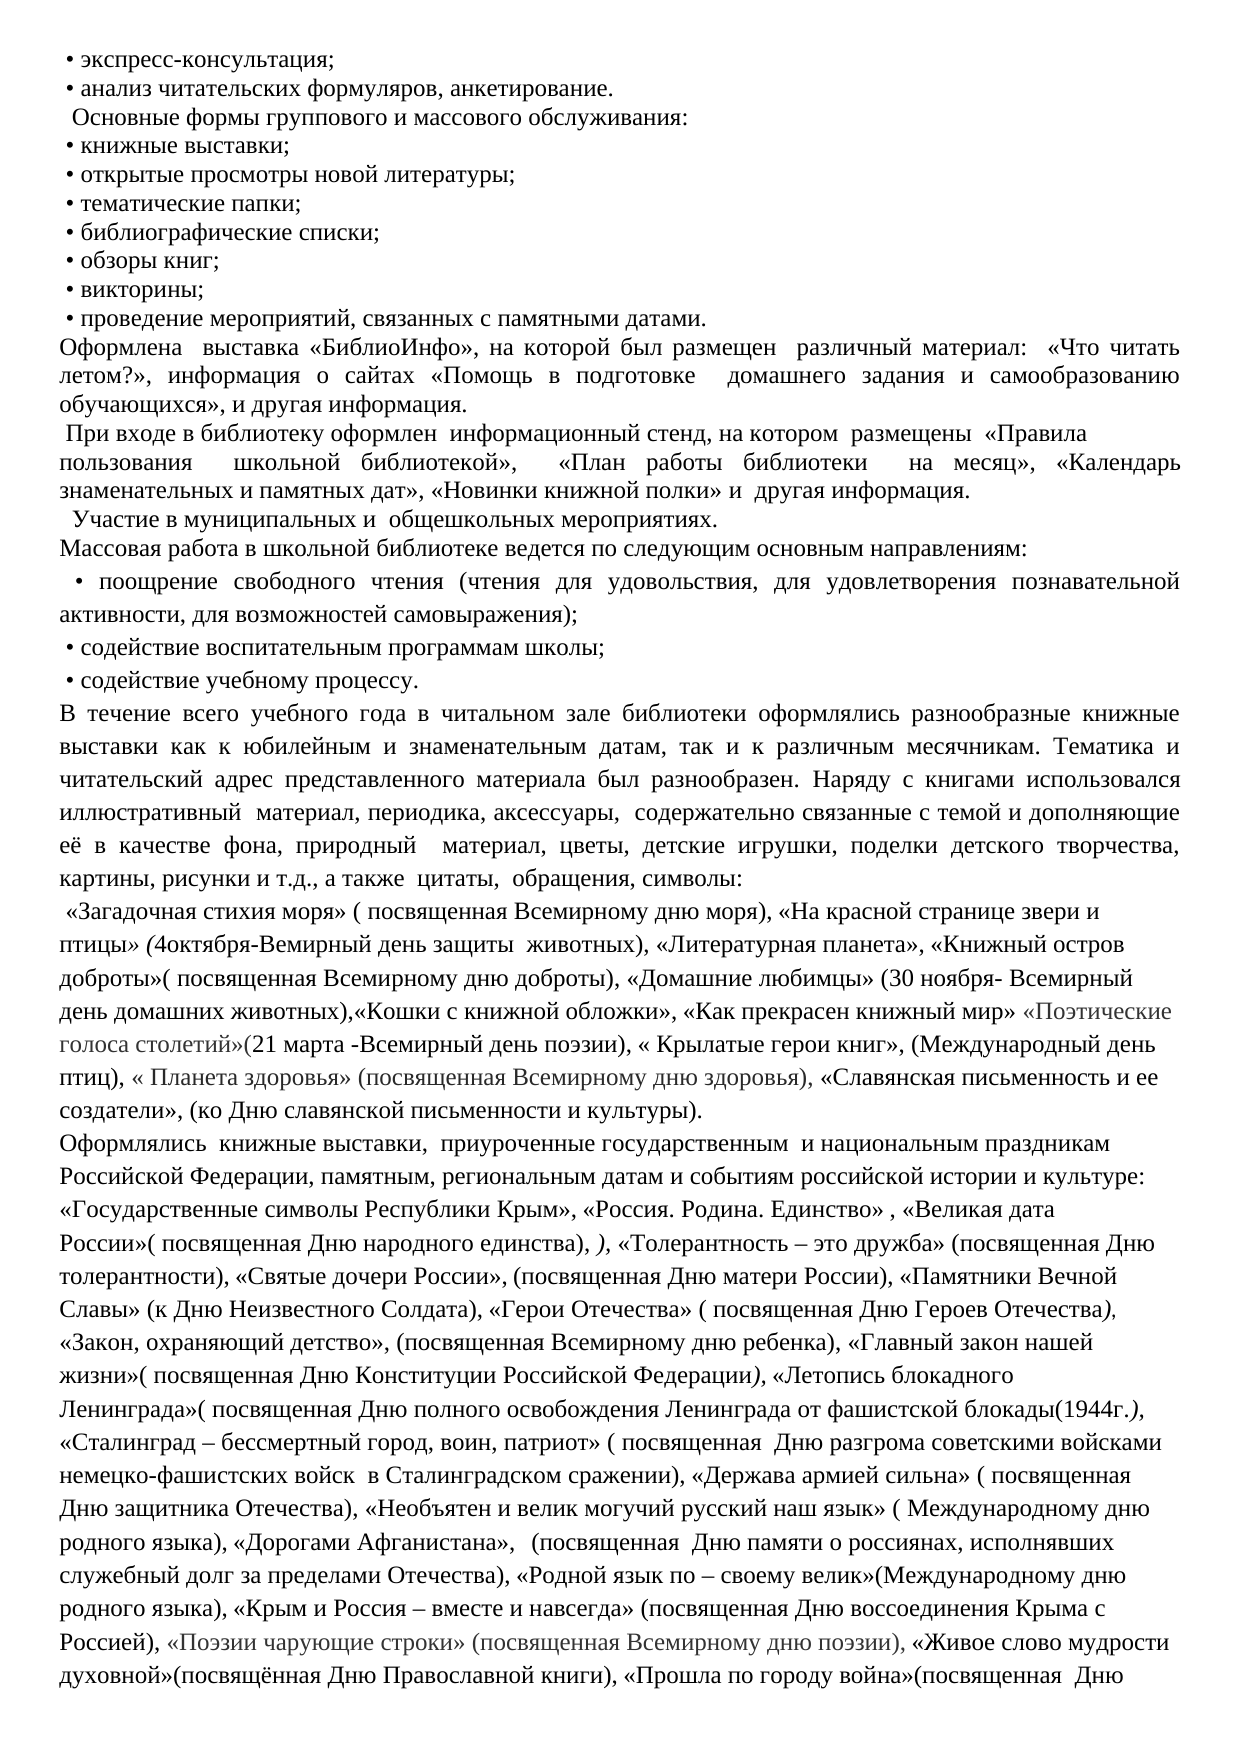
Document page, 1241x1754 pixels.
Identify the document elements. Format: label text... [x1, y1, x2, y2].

text Массовая работа в школьной библиотеке ведется по следующим основным направлениям: [59, 533, 1181, 562]
text • содействие учебному процессу. [59, 665, 1181, 694]
text Оформлена выставка «БиблиоИнфо», на которой был размещен различный материал: «Что читать летом?», информация о сайтах «Помощь в подготовке домашнего задания и самообразованию обучающихся», и другая информация. [59, 332, 1181, 418]
text • анализ читательских формуляров, анкетирование. [59, 73, 1181, 102]
text Участие в муниципальных и общешкольных мероприятиях. [59, 504, 1181, 533]
text Основные формы группового и массового обслуживания: [59, 102, 1181, 131]
text • библиографические списки; [59, 217, 1181, 246]
text При входе в библиотеку оформлен информационный стенд, на котором размещены «Правила [59, 418, 1181, 447]
text • содействие воспитательным программам школы; [59, 632, 1181, 661]
text • открытые просмотры новой литературы; [59, 159, 1181, 188]
text В течение всего учебного года в читальном зале библиотеки оформлялись разнообразные книжные выставки как к юбилейным и знаменательным датам, так и к различным месячникам. Тематика и читательский адрес представленного материала был разнообразен. Наряду с книгами использовался иллюстративный материал, периодика, аксессуары, содержательно связанные с темой и дополняющие её в качестве фона, природный материал, цветы, детские игрушки, поделки детского творчества, картины, рисунки и т.д., а также цитаты, обращения, символы: [59, 698, 1181, 892]
text • экспресс-консультация; [59, 44, 1181, 73]
text пользования школьной библиотекой», «План работы библиотеки на месяц», «Календарь знаменательных и памятных дат», «Новинки книжной полки» и другая информация. [59, 447, 1181, 504]
text • книжные выставки; [59, 131, 1181, 159]
text • тематические папки; [59, 188, 1181, 217]
text «Загадочная стихия моря» ( посвященная Всемирному дню моря), «На красной странице звери и птицы» (4октября-Вемирный день защиты животных), «Литературная планета», «Книжный остров доброты»( посвященная Всемирному дню доброты), «Домашние любимцы» (30 ноября- Всемирный день домашних животных),«Кошки с книжной обложки», «Как прекрасен книжный мир» «Поэтические голоса столетий»(21 марта -Всемирный день поэзии), « Крылатые герои книг», (Международный день птиц), « Планета здоровья» (посвященная Всемирному дню здоровья), «Славянская письменность и ее создатели», (ко Дню славянской письменности и культуры). [59, 896, 1181, 1124]
text • проведение мероприятий, связанных с памятными датами. [59, 303, 1181, 332]
text • викторины; [59, 274, 1181, 303]
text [59, 1128, 1181, 1689]
text • обзоры книг; [59, 246, 1181, 274]
text • поощрение свободного чтения (чтения для удовольствия, для удовлетворения познавательной активности, для возможностей самовыражения); [59, 566, 1181, 628]
